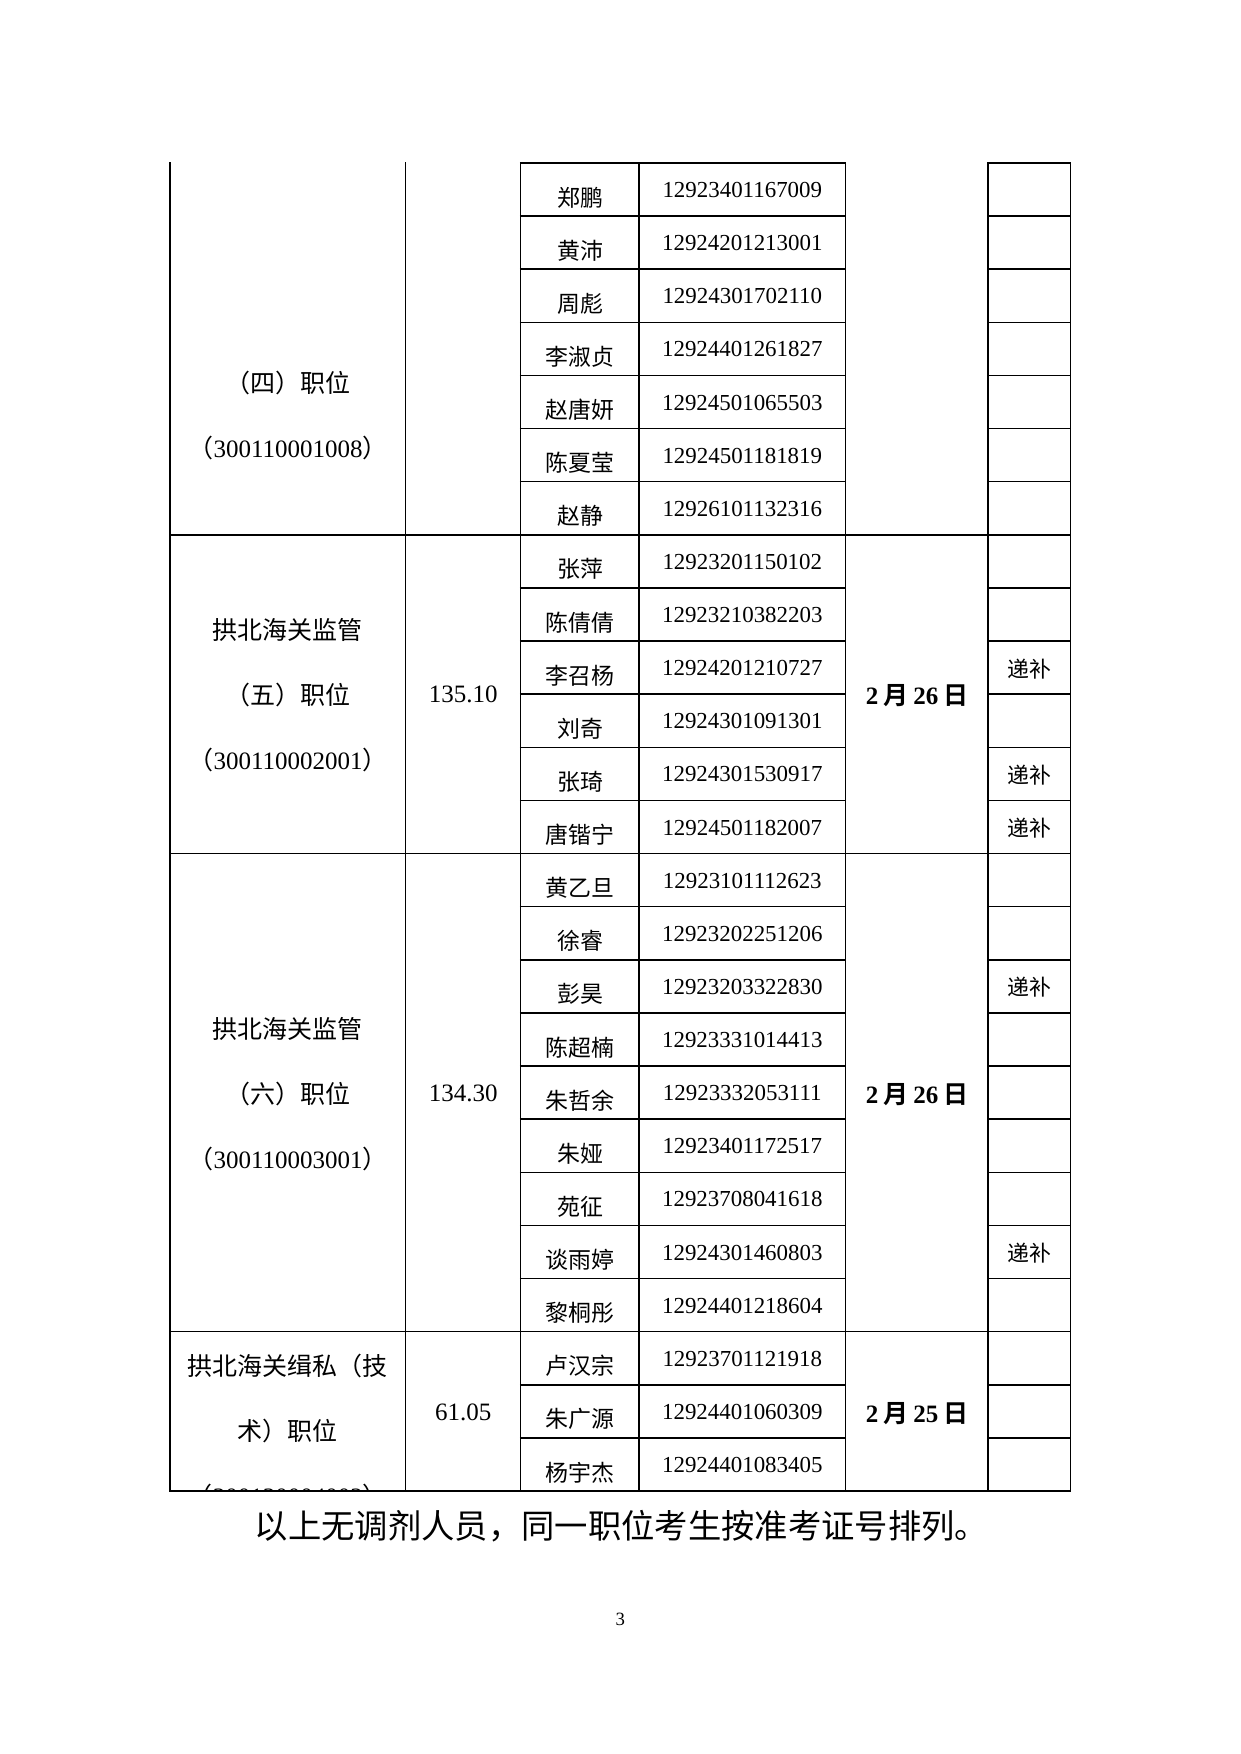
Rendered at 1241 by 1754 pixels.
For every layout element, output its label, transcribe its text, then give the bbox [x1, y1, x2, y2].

table_cell 拱北海关监管（五）职位 （300110002001） [171, 536, 405, 853]
table_cell [989, 164, 1070, 215]
table_cell 12926101132316 [640, 482, 845, 534]
table_cell 2月25日 [846, 1332, 987, 1490]
table_cell 12924401083405 [640, 1439, 845, 1490]
table_cell [989, 1120, 1070, 1171]
table_cell [989, 907, 1070, 959]
table_cell 12923201150102 [640, 536, 845, 587]
table_cell [989, 695, 1070, 746]
table_cell 2月26日 [846, 854, 987, 1331]
table_cell [989, 1014, 1070, 1065]
table_cell 12923210382203 [640, 589, 845, 640]
table_cell 12924401060309 [640, 1386, 845, 1437]
table_cell [989, 1173, 1070, 1224]
table_cell 12923101112623 [640, 854, 845, 906]
table_cell 周彪 [521, 270, 638, 321]
table_cell 递补 [989, 961, 1070, 1012]
table_cell 赵静 [521, 482, 638, 534]
table_cell 拱北海关缉私（技术）职位 （300130004002） [171, 1332, 405, 1490]
table_cell 递补 [989, 1226, 1070, 1278]
table_cell 李召杨 [521, 642, 638, 693]
table_cell 61.05 [406, 1332, 520, 1490]
table_cell 赵唐妍 [521, 376, 638, 428]
table_cell 杨宇杰 [521, 1439, 638, 1490]
table_cell [989, 589, 1070, 640]
table_cell 12923332053111 [640, 1067, 845, 1118]
table_cell 12924201210727 [640, 642, 845, 693]
table_cell [989, 1067, 1070, 1118]
table_cell 12924201213001 [640, 217, 845, 268]
table_cell [989, 1439, 1070, 1490]
table_cell 12924301460803 [640, 1226, 845, 1278]
table_cell [989, 217, 1070, 268]
table_cell 递补 [989, 642, 1070, 693]
table_cell [989, 1386, 1070, 1437]
table_cell 12923708041618 [640, 1173, 845, 1224]
table_cell 12924501065503 [640, 376, 845, 428]
table_cell [989, 376, 1070, 428]
table_cell 12924301702110 [640, 270, 845, 321]
table_cell [989, 482, 1070, 534]
table_cell 黄乙旦 [521, 854, 638, 906]
table_cell 12923401172517 [640, 1120, 845, 1171]
table_cell [989, 536, 1070, 587]
table_cell 张琦 [521, 748, 638, 799]
table_cell 陈倩倩 [521, 589, 638, 640]
table_cell 彭昊 [521, 961, 638, 1012]
table_cell 135.10 [406, 536, 520, 853]
table_cell 卢汉宗 [521, 1332, 638, 1384]
table_cell 黄沛 [521, 217, 638, 268]
table_cell 134.30 [406, 854, 520, 1331]
table_cell 张萍 [521, 536, 638, 587]
table_cell 陈夏莹 [521, 429, 638, 481]
table_cell 谈雨婷 [521, 1226, 638, 1278]
table_cell 拱北海关监管（六）职位 （300110003001） [171, 854, 405, 1331]
table_cell 12924501182007 [640, 801, 845, 853]
table_cell 12924401218604 [640, 1279, 845, 1331]
table_cell 黎桐彤 [521, 1279, 638, 1331]
table_cell 苑征 [521, 1173, 638, 1224]
table_cell 唐锴宁 [521, 801, 638, 853]
table_cell 郑鹏 [521, 164, 638, 215]
table_cell 李淑贞 [521, 323, 638, 374]
table_cell 2月26日 [846, 536, 987, 853]
table_cell 朱广源 [521, 1386, 638, 1437]
table_cell 12923701121918 [640, 1332, 845, 1384]
table_cell 12924501181819 [640, 429, 845, 481]
table_cell 12923401167009 [640, 164, 845, 215]
table_cell 刘奇 [521, 695, 638, 746]
table_cell 12923202251206 [640, 907, 845, 959]
table_cell [989, 323, 1070, 374]
table_cell [989, 1332, 1070, 1384]
table_cell [989, 270, 1070, 321]
table_cell [989, 854, 1070, 906]
table_cell 朱哲余 [521, 1067, 638, 1118]
table_cell [989, 429, 1070, 481]
table_cell 递补 [989, 748, 1070, 799]
table_cell 12924301091301 [640, 695, 845, 746]
table_cell 徐睿 [521, 907, 638, 959]
table_cell 陈超楠 [521, 1014, 638, 1065]
table_cell 12924301530917 [640, 748, 845, 799]
table_cell 12923203322830 [640, 961, 845, 1012]
table_cell 递补 [989, 801, 1070, 853]
table_cell 朱娅 [521, 1120, 638, 1171]
table_cell 12924401261827 [640, 323, 845, 374]
table_cell 12923331014413 [640, 1014, 845, 1065]
text 以上无调剂人员，同一职位考生按准考证号排列。 [254, 1492, 1053, 1557]
table_cell [989, 1279, 1070, 1331]
